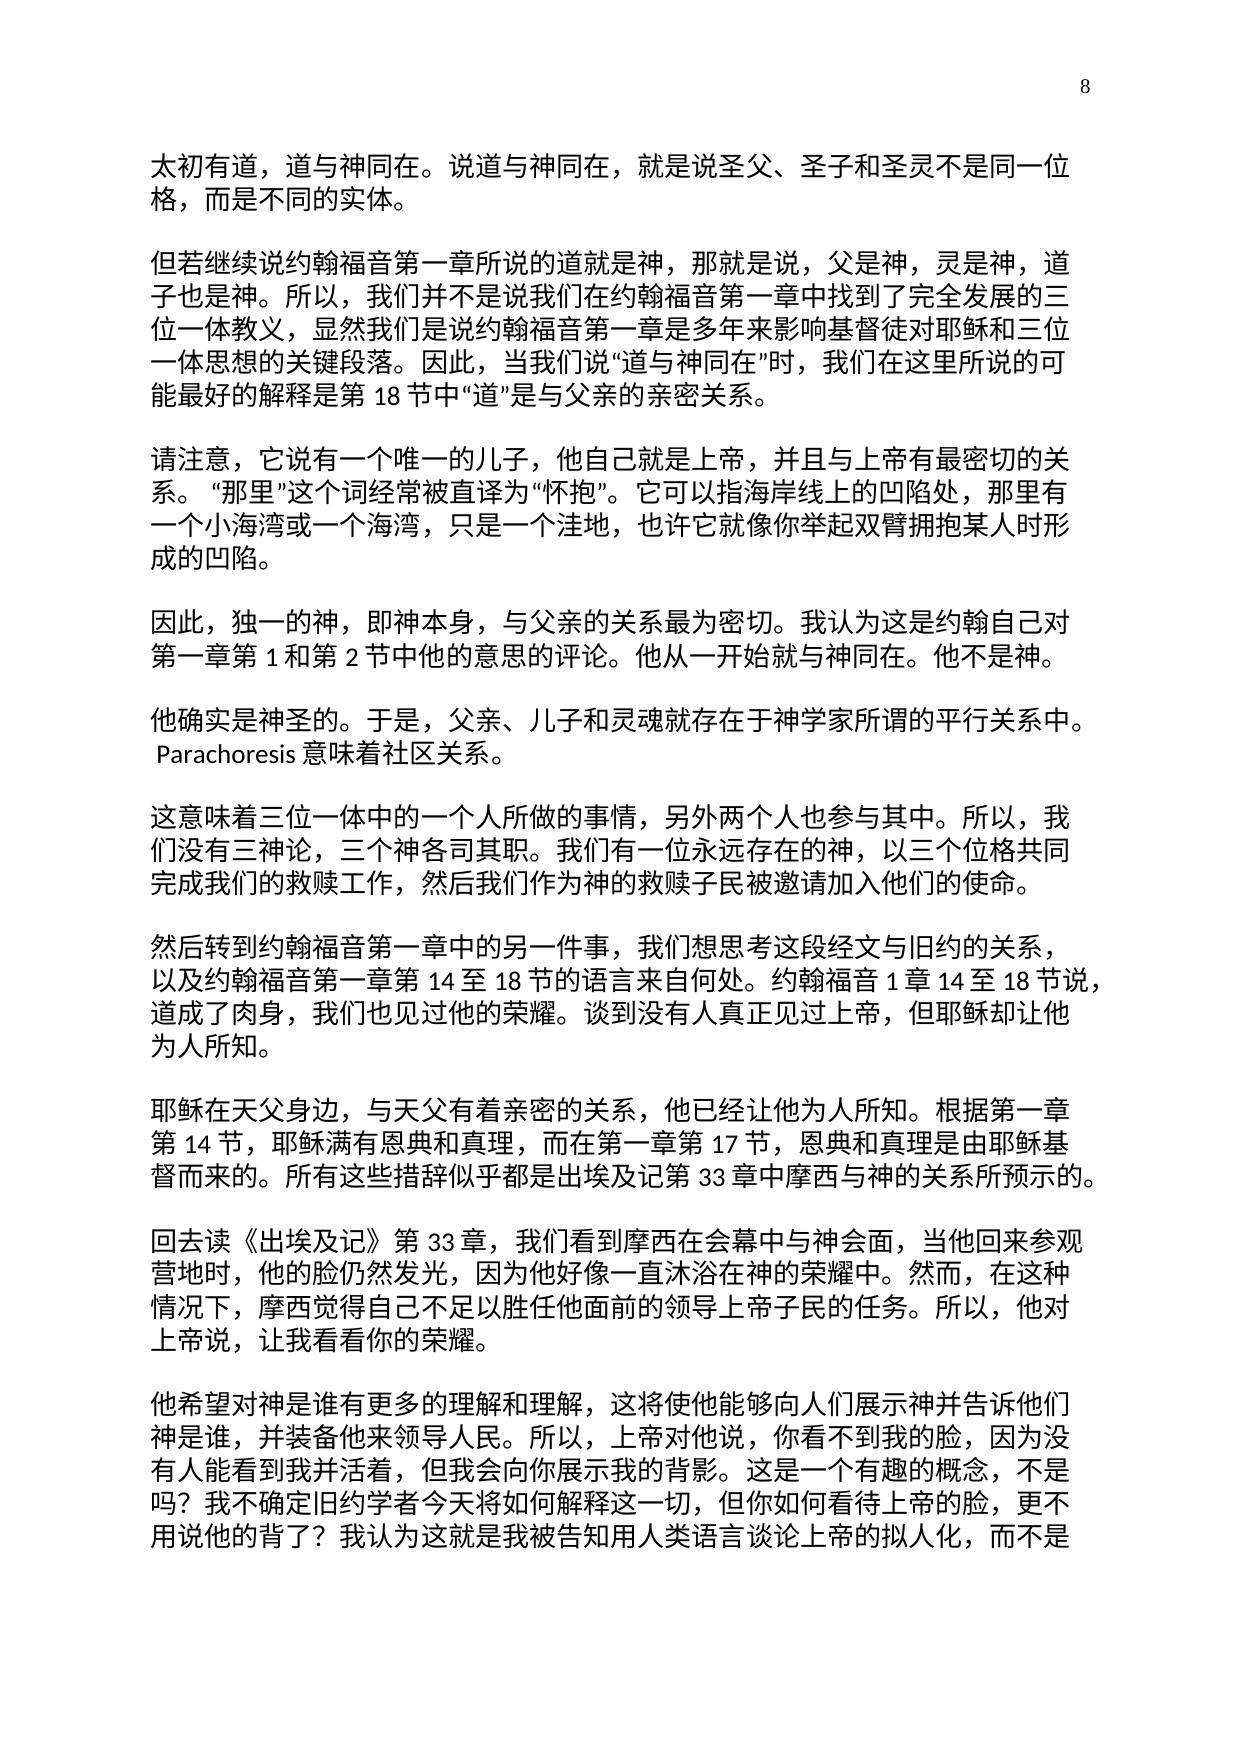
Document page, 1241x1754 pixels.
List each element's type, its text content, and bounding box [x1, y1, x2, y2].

text 请注意，它说有一个唯一的儿子，他自己就是上帝，并且与上帝有最密切的关系。 “那里”这个词经常被直译为“怀抱”。它可以指海岸线上的凹陷处，那里有一个小海湾或一个海湾，只是一个洼地，也许它就像你举起双臂拥抱某人时形成的凹陷。 [150, 443, 1090, 576]
text 这意味着三位一体中的一个人所做的事情，另外两个人也参与其中。所以，我们没有三神论，三个神各司其职。我们有一位永远存在的神，以三个位格共同完成我们的救赎工作，然后我们作为神的救赎子民被邀请加入他们的使命。 [150, 801, 1090, 900]
text 耶稣在天父身边，与天父有着亲密的关系，他已经让他为人所知。根据第一章第 14 节，耶稣满有恩典和真理，而在第一章第 17 节，恩典和真理是由耶稣基督而来的。所有这些措辞似乎都是出埃及记第 33 章中摩西与神的关系所预示的。 [150, 1094, 1090, 1193]
text 回去读《出埃及记》第 33 章，我们看到摩西在会幕中与神会面，当他回来参观营地时，他的脸仍然发光，因为他好像一直沐浴在神的荣耀中。然而，在这种情况下，摩西觉得自己不足以胜任他面前的领导上帝子民的任务。所以，他对上帝说，让我看看你的荣耀。 [150, 1225, 1090, 1357]
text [150, 150, 1090, 216]
text 他确实是神圣的。于是，父亲、儿子和灵魂就存在于神学家所谓的平行关系中。 Parachoresis意味着社区关系。 [150, 704, 1090, 770]
text 因此，独一的神，即神本身，与父亲的关系最为密切。我认为这是约翰自己对第一章第 1 和第 2 节中他的意思的评论。他从一开始就与神同在。他不是神。 [150, 607, 1090, 673]
text 然后转到约翰福音第一章中的另一件事，我们想思考这段经文与旧约的关系，以及约翰福音第一章第 14 至 18 节的语言来自何处。约翰福音1章14至18节说，道成了肉身，我们也见过他的荣耀。谈到没有人真正见过上帝，但耶稣却让他为人所知。 [150, 931, 1090, 1063]
text 但若继续说约翰福音第一章所说的道就是神，那就是说，父是神，灵是神，道子也是神。所以，我们并不是说我们在约翰福音第一章中找到了完全发展的三位一体教义，显然我们是说约翰福音第一章是多年来影响基督徒对耶稣和三位一体思想的关键段落。因此，当我们说“道与神同在”时，我们在这里所说的可能最好的解释是第 18 节中“道”是与父亲的亲密关系。 [150, 247, 1090, 412]
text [150, 1388, 1090, 1553]
